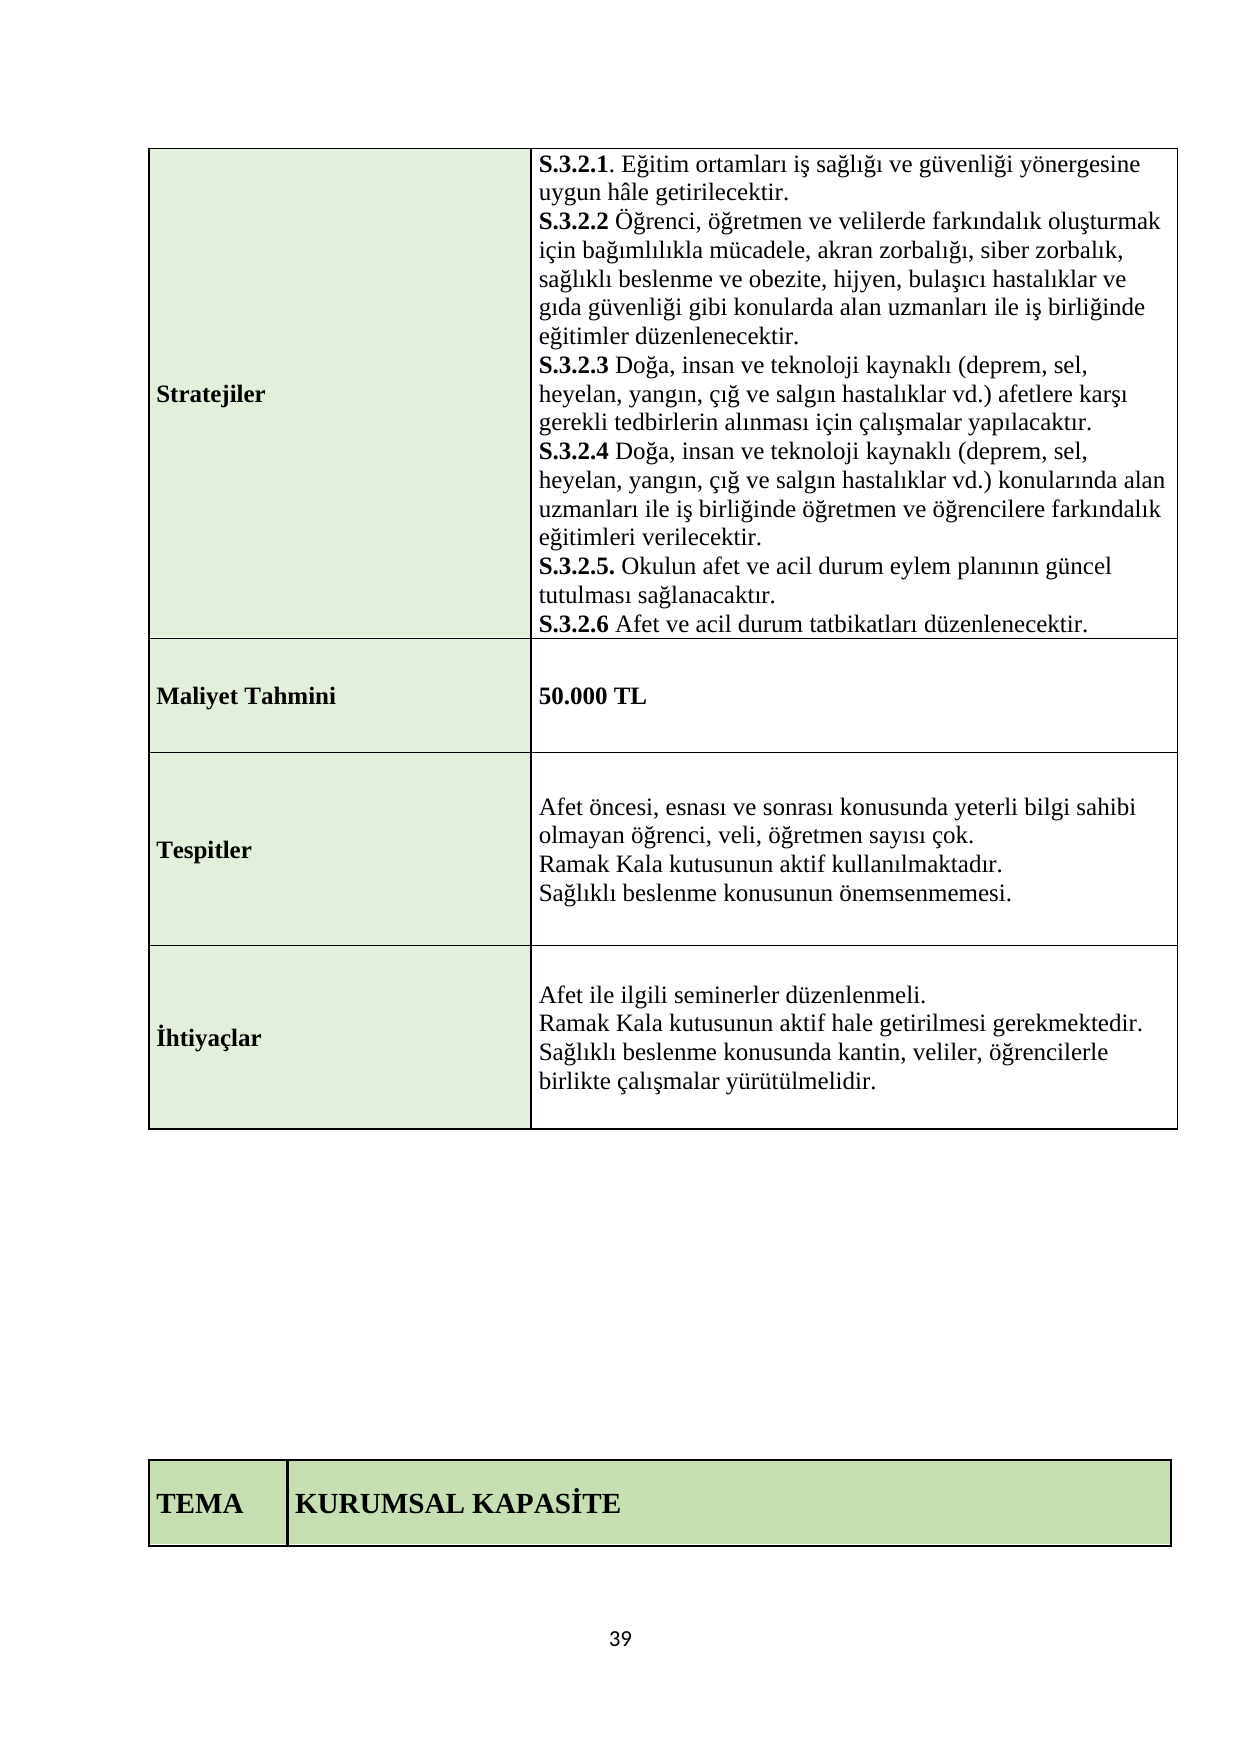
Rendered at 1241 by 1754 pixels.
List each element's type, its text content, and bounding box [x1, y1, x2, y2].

table_cell İhtiyaçlar [150, 946, 530, 1128]
table_cell S.3.2.1. Eğitim ortamları iş sağlığı ve güvenliği yönergesine uygun hâle getirilecektir. S.3.2.2 Öğrenci, öğretmen ve velilerde farkındalık oluşturmak için bağımlılıkla mücadele, akran zorbalığı, siber zorbalık, sağlıklı beslenme ve obezite, hijyen, bulaşıcı hastalıklar ve gıda güvenliği gibi konularda alan uzmanları ile iş birliğinde eğitimler düzenlenecektir. S.3.2.3 Doğa, insan ve teknoloji kaynaklı (deprem, sel, heyelan, yangın, çığ ve salgın hastalıklar vd.) afetlere karşı gerekli tedbirlerin alınması için çalışmalar yapılacaktır. S.3.2.4 Doğa, insan ve teknoloji kaynaklı (deprem, sel, heyelan, yangın, çığ ve salgın hastalıklar vd.) konularında alan uzmanları ile iş birliğinde öğretmen ve öğrencilere farkındalık eğitimleri verilecektir. S.3.2.5. Okulun afet ve acil durum eylem planının güncel tutulması sağlanacaktır. S.3.2.6 Afet ve acil durum tatbikatları düzenlenecektir. [532, 149, 1177, 637]
table_cell Afet öncesi, esnası ve sonrası konusunda yeterli bilgi sahibi olmayan öğrenci, veli, öğretmen sayısı çok. Ramak Kala kutusunun aktif kullanılmaktadır. Sağlıklı beslenme konusunun önemsenmemesi. [532, 753, 1177, 945]
table_header KURUMSAL KAPASİTE [289, 1461, 1170, 1544]
table_cell Tespitler [150, 753, 530, 945]
table_cell Afet ile ilgili seminerler düzenlenmeli. Ramak Kala kutusunun aktif hale getirilmesi gerekmektedir. Sağlıklı beslenme konusunda kantin, veliler, öğrencilerle birlikte çalışmalar yürütülmelidir. [532, 946, 1177, 1128]
table_cell Maliyet Tahmini [150, 639, 530, 752]
table_cell 50.000 TL [532, 639, 1177, 752]
table_cell Stratejiler [150, 149, 530, 637]
table_header TEMA [150, 1461, 286, 1544]
